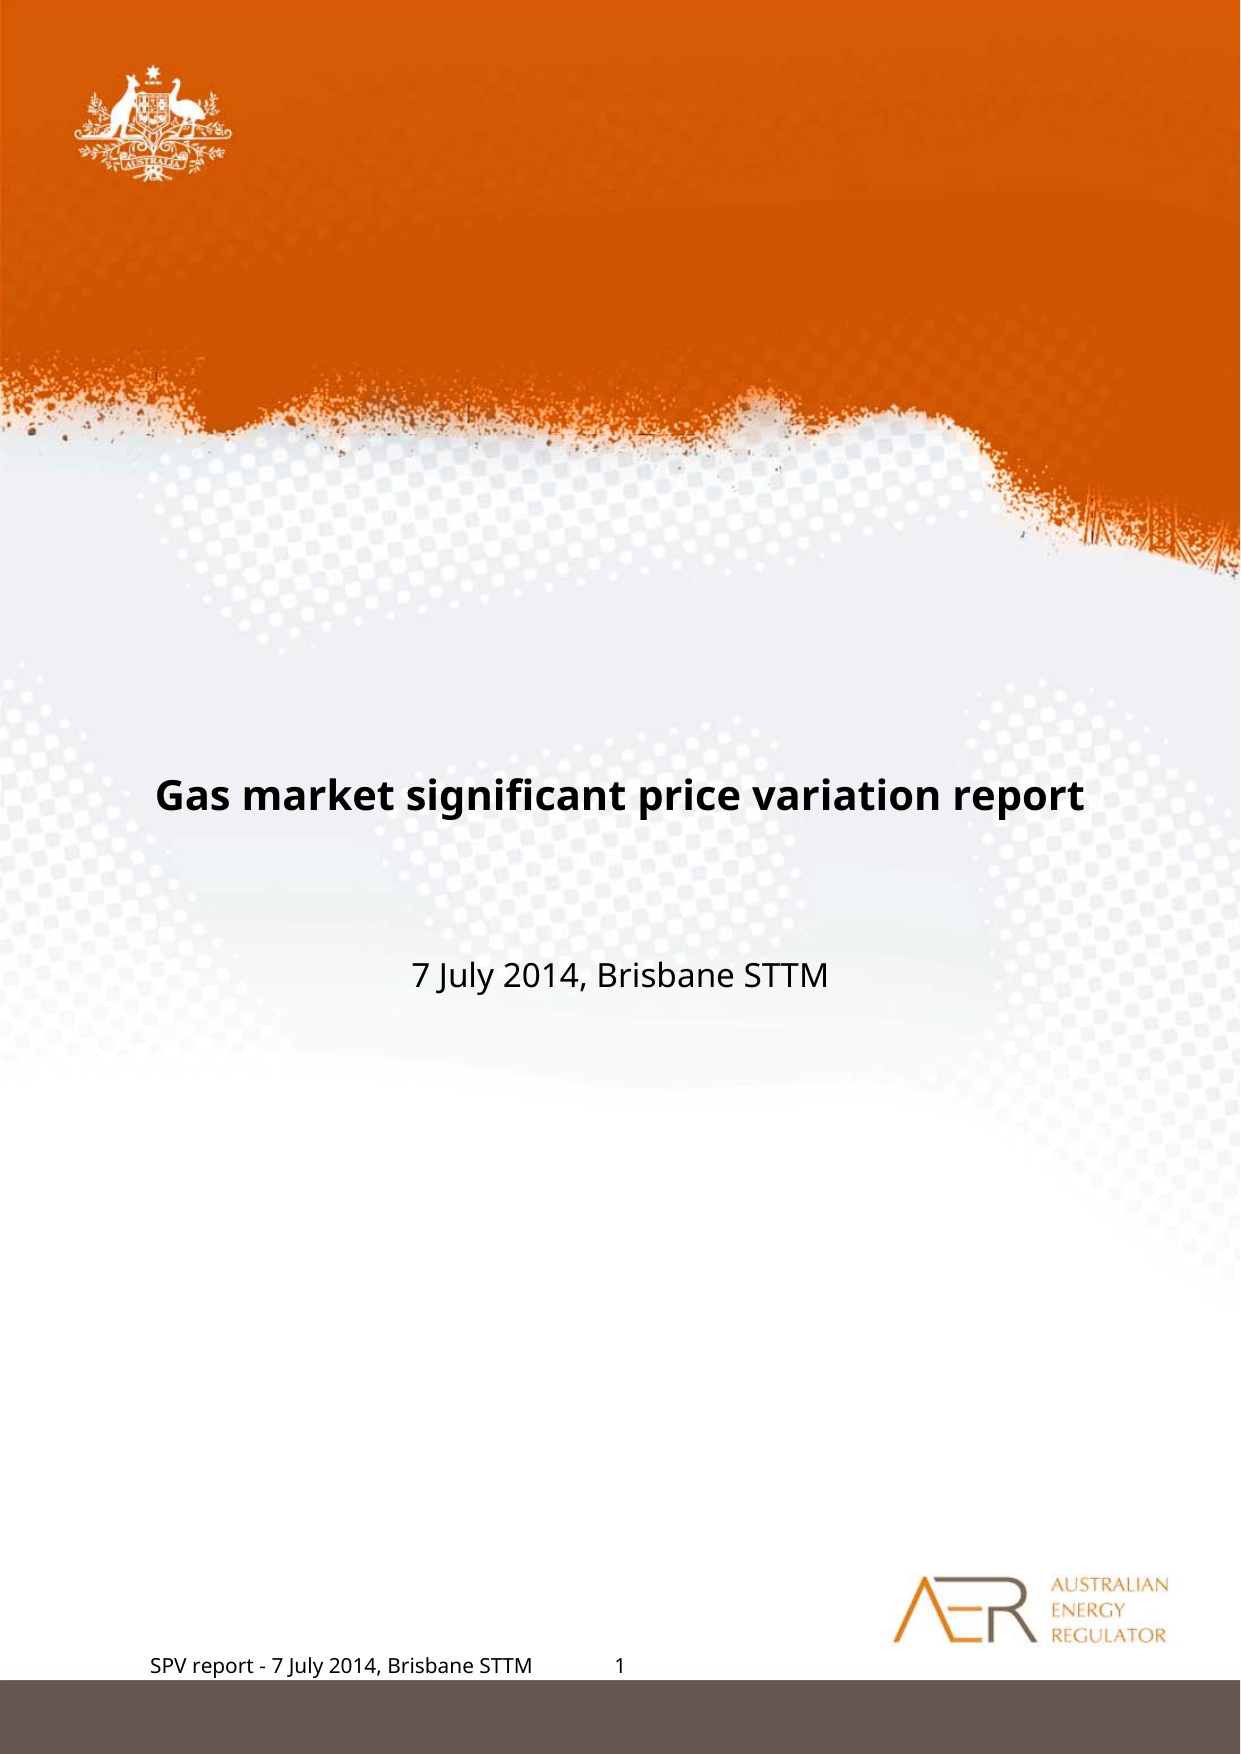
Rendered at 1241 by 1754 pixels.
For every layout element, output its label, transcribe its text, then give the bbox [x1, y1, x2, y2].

picture [0, 0, 1241, 1754]
title Gas market significant price variation report [150, 766, 1090, 822]
title 7 July 2014, Brisbane STTM [150, 952, 1090, 997]
